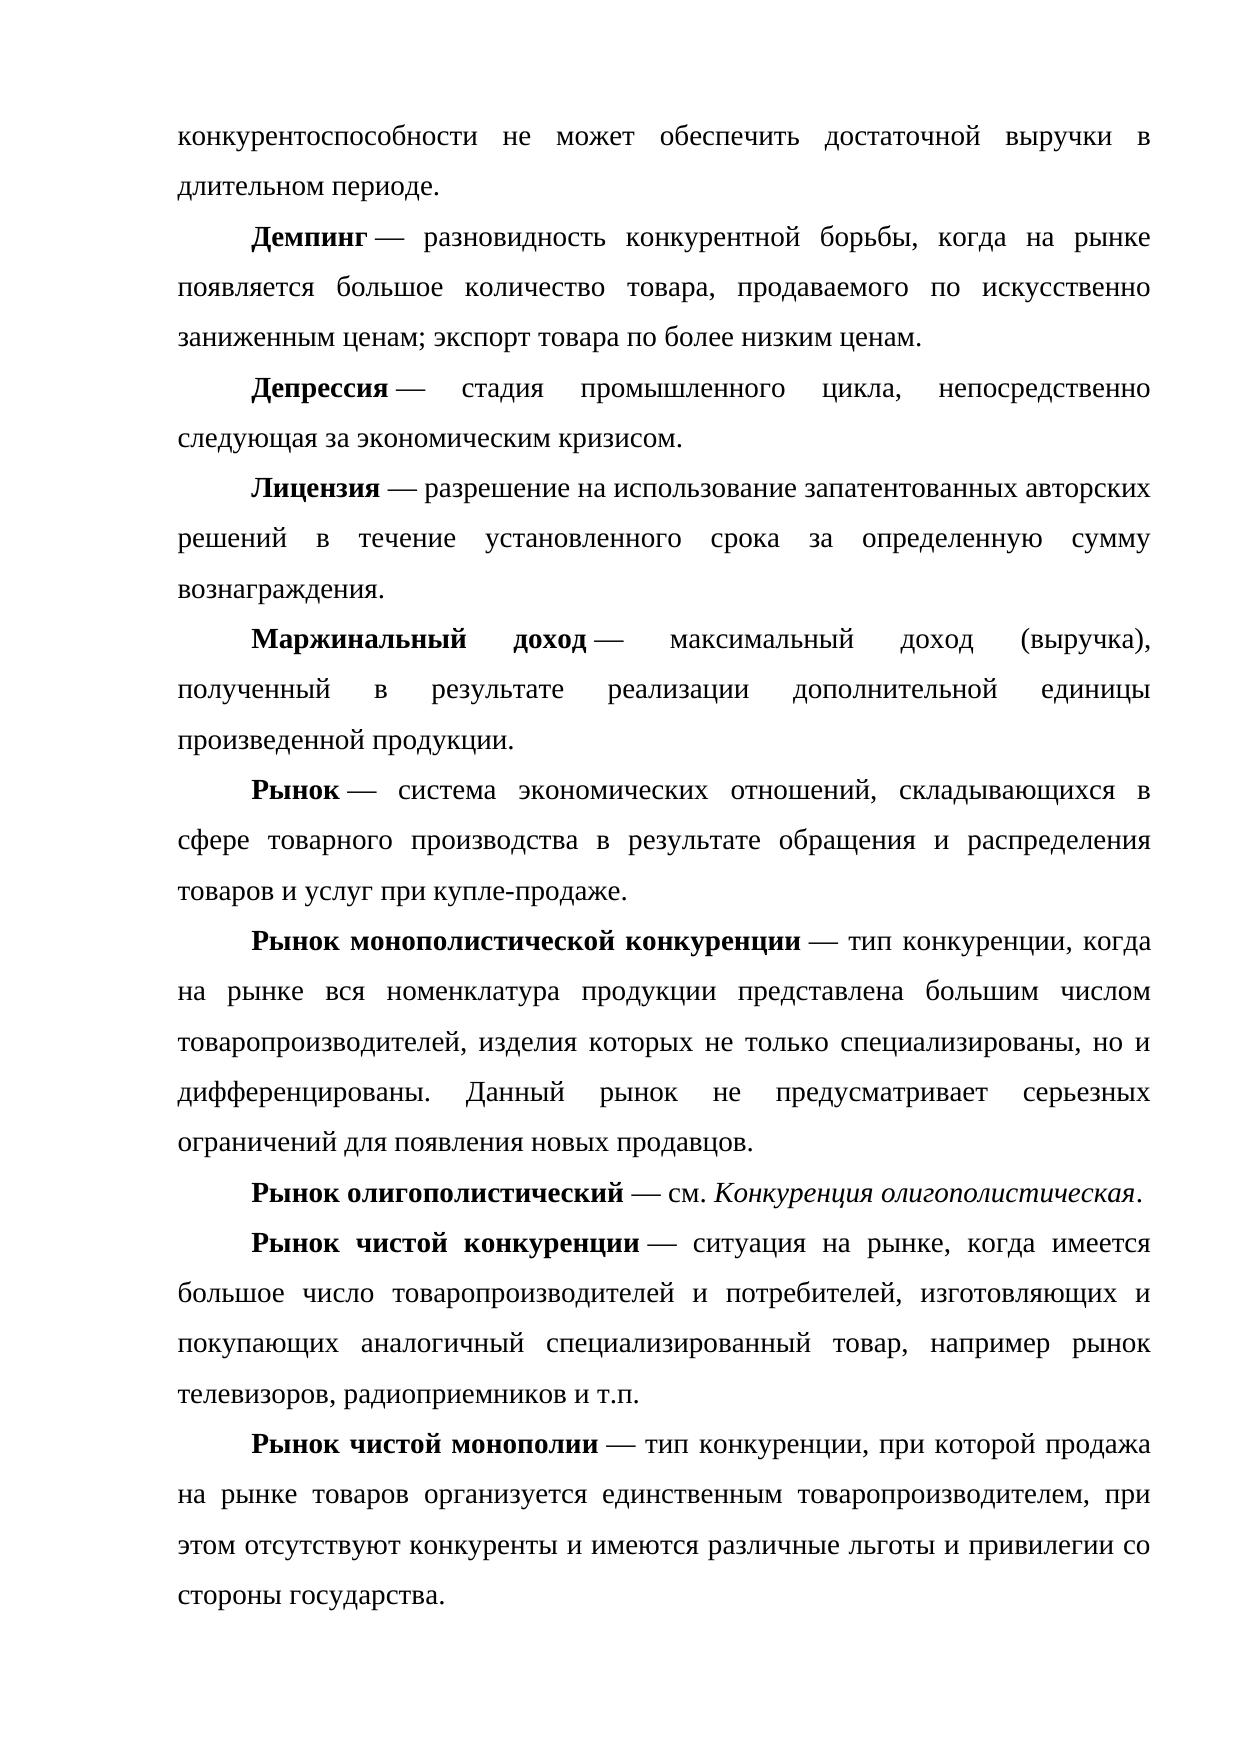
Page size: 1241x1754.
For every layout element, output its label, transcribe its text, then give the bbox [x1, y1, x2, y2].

text Рынок чистой конкуренции — ситуация на рынке, когда имеется большое число товаропроизводителей и потребителей, изготовляющих и покупающих аналогичный специализированный товар, например рынок телевизоров, радиоприемников и т.п. [177, 1225, 1152, 1409]
text Маржинальный доход — максимальный доход (выручка), полученный в результате реализации дополнительной единицы произведенной продукции. [177, 621, 1152, 755]
text Рынок чистой монополии — тип конкуренции, при которой продажа на рынке товаров организуется единственным товаропроизводителем, при этом отсутствуют конкуренты и имеются различные льготы и привилегии со стороны государства. [177, 1426, 1152, 1611]
text Рынок монополистической конкуренции — тип конкуренции, когда на рынке вся номенклатура продукции представлена большим числом товаропроизводителей, изделия которых не только специализированы, но и дифференцированы. Данный рынок не предусматривает серьезных ограничений для появления новых продавцов. [177, 923, 1152, 1158]
text Рынок олигополистический — см. Конкуренция олигополистическая. [177, 1175, 1152, 1208]
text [177, 118, 1152, 202]
text Демпинг — разновидность конкурентной борьбы, когда на рынке появляется большое количество товара, продаваемого по искусственно заниженным ценам; экспорт товара по более низким ценам. [177, 219, 1152, 353]
text Лицензия — разрешение на использование запатентованных авторских решений в течение установленного срока за определенную сумму вознаграждения. [177, 470, 1152, 604]
text Рынок — система экономических отношений, складывающихся в сфере товарного производства в результате обращения и распределения товаров и услуг при купле-продаже. [177, 772, 1152, 906]
text Депрессия — стадия промышленного цикла, непосредственно следующая за экономическим кризисом. [177, 370, 1152, 453]
